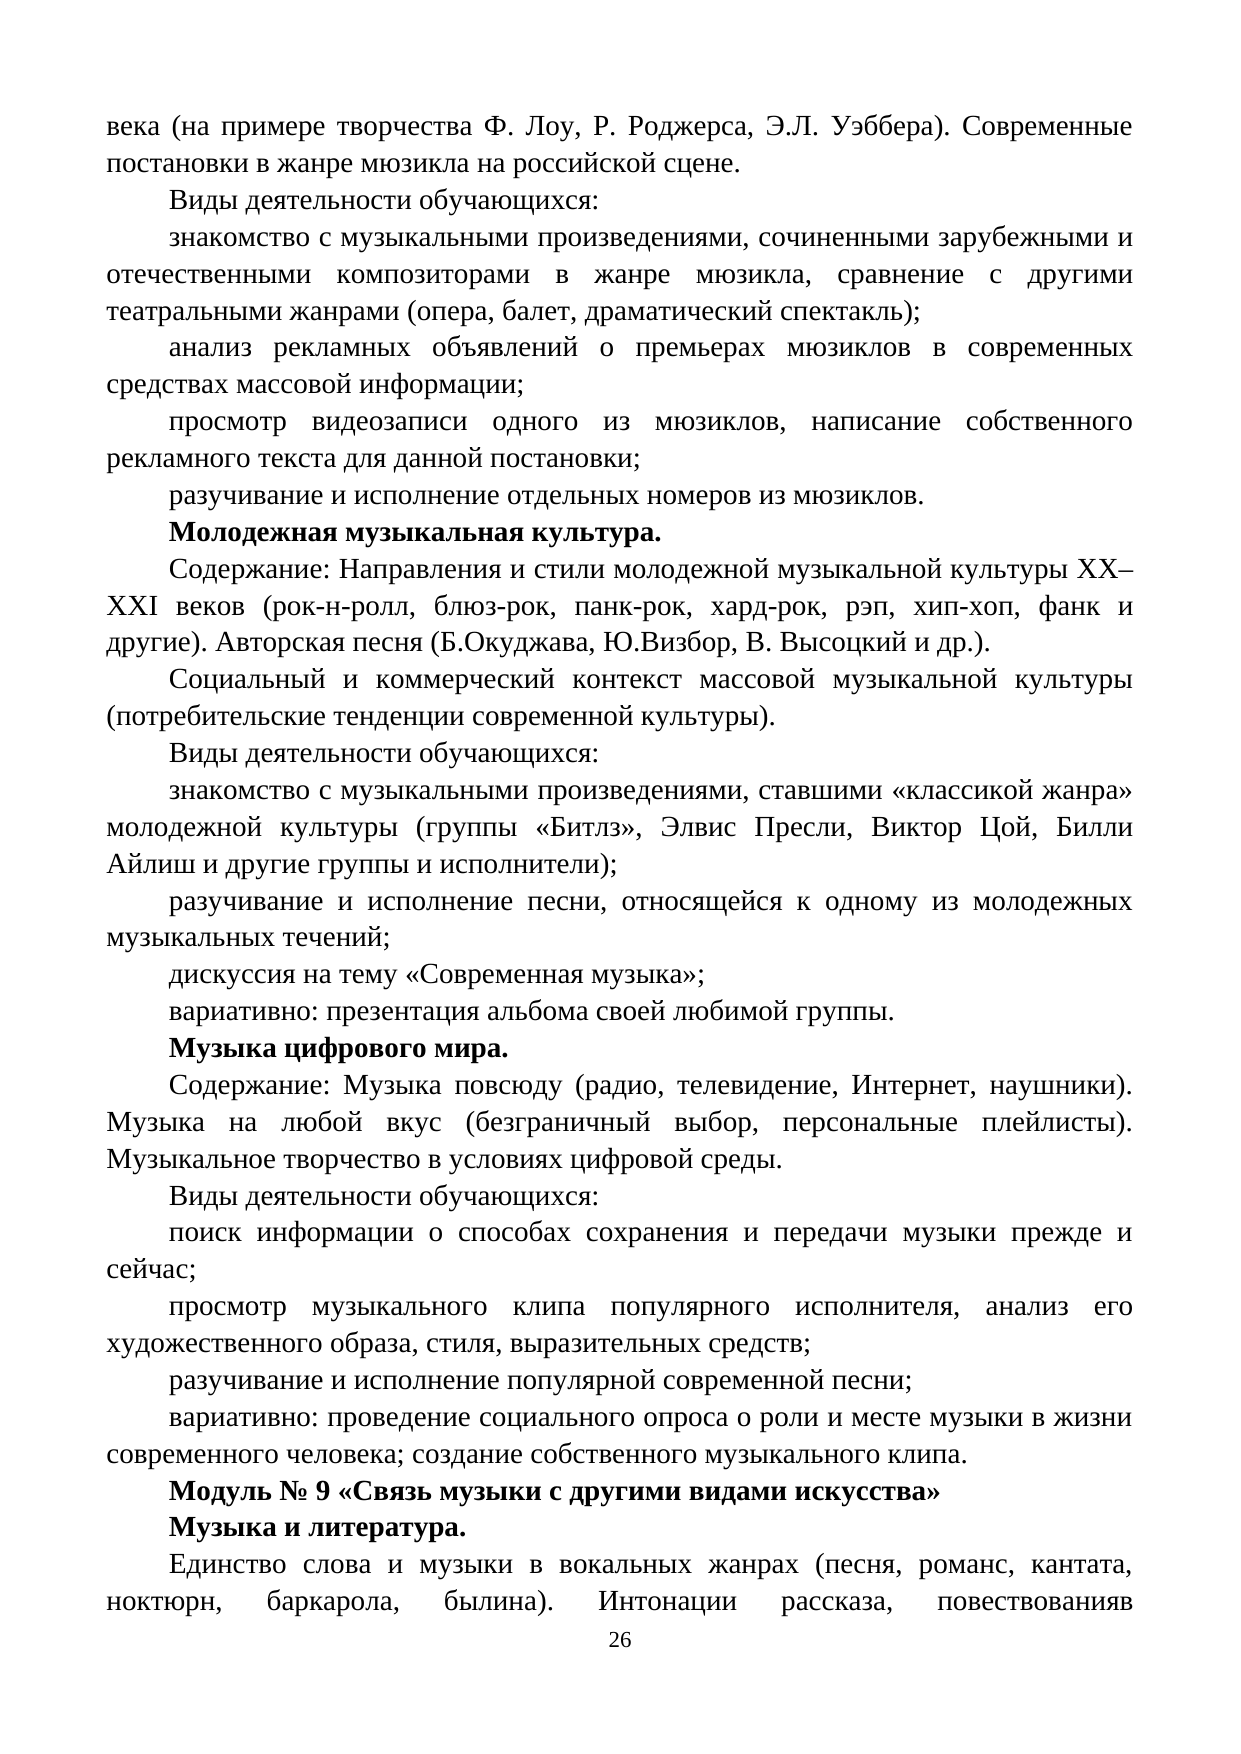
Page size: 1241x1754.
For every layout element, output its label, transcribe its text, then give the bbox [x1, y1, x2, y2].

text Виды деятельности обучающихся: [106, 1178, 1134, 1211]
text разучивание и исполнение песни, относящейся к одному из молодежных музыкальных течений; [106, 883, 1134, 953]
text знакомство с музыкальными произведениями, сочиненными зарубежными и отечественными композиторами в жанре мюзикла, сравнение с другими театральными жанрами (опера, балет, драматический спектакль); [106, 219, 1134, 326]
text Виды деятельности обучающихся: [106, 182, 1134, 216]
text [106, 1546, 1134, 1617]
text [106, 108, 1134, 179]
text анализ рекламных объявлений о премьерах мюзиклов в современных средствах массовой информации; [106, 329, 1134, 400]
text Виды деятельности обучающихся: [106, 735, 1134, 769]
text вариативно: проведение социального опроса о роли и месте музыки в жизни современного человека; создание собственного музыкального клипа. [106, 1399, 1134, 1469]
text разучивание и исполнение популярной современной песни; [106, 1362, 1134, 1396]
text знакомство с музыкальными произведениями, ставшими «классикой жанра» молодежной культуры (группы «Битлз», Элвис Пресли, Виктор Цой, Билли Айлиш и другие группы и исполнители); [106, 772, 1134, 879]
text Модуль № 9 «Связь музыки с другими видами искусства» [106, 1473, 1134, 1506]
text Содержание: Музыка повсюду (радио, телевидение, Интернет, наушники). Музыка на любой вкус (безграничный выбор, персональные плейлисты). Музыкальное творчество в условиях цифровой среды. [106, 1067, 1134, 1174]
text просмотр видеозаписи одного из мюзиклов, написание собственного рекламного текста для данной постановки; [106, 403, 1134, 474]
text Молодежная музыкальная культура. [106, 514, 1134, 547]
text поиск информации о способах сохранения и передачи музыки прежде и сейчас; [106, 1214, 1134, 1285]
text разучивание и исполнение отдельных номеров из мюзиклов. [106, 477, 1134, 511]
text вариативно: презентация альбома своей любимой группы. [106, 993, 1134, 1027]
text Содержание: Направления и стили молодежной музыкальной культуры XX–XXI веков (рок-н-ролл, блюз-рок, панк-рок, хард-рок, рэп, хип-хоп, фанк и другие). Авторская песня (Б.Окуджава, Ю.Визбор, В. Высоцкий и др.). [106, 551, 1134, 658]
text Музыка цифрового мира. [106, 1030, 1134, 1064]
text дискуссия на тему «Современная музыка»; [106, 956, 1134, 990]
text Музыка и литература. [106, 1509, 1134, 1543]
text Социальный и коммерческий контекст массовой музыкальной культуры (потребительские тенденции современной культуры). [106, 661, 1134, 732]
text просмотр музыкального клипа популярного исполнителя, анализ его художественного образа, стиля, выразительных средств; [106, 1288, 1134, 1359]
